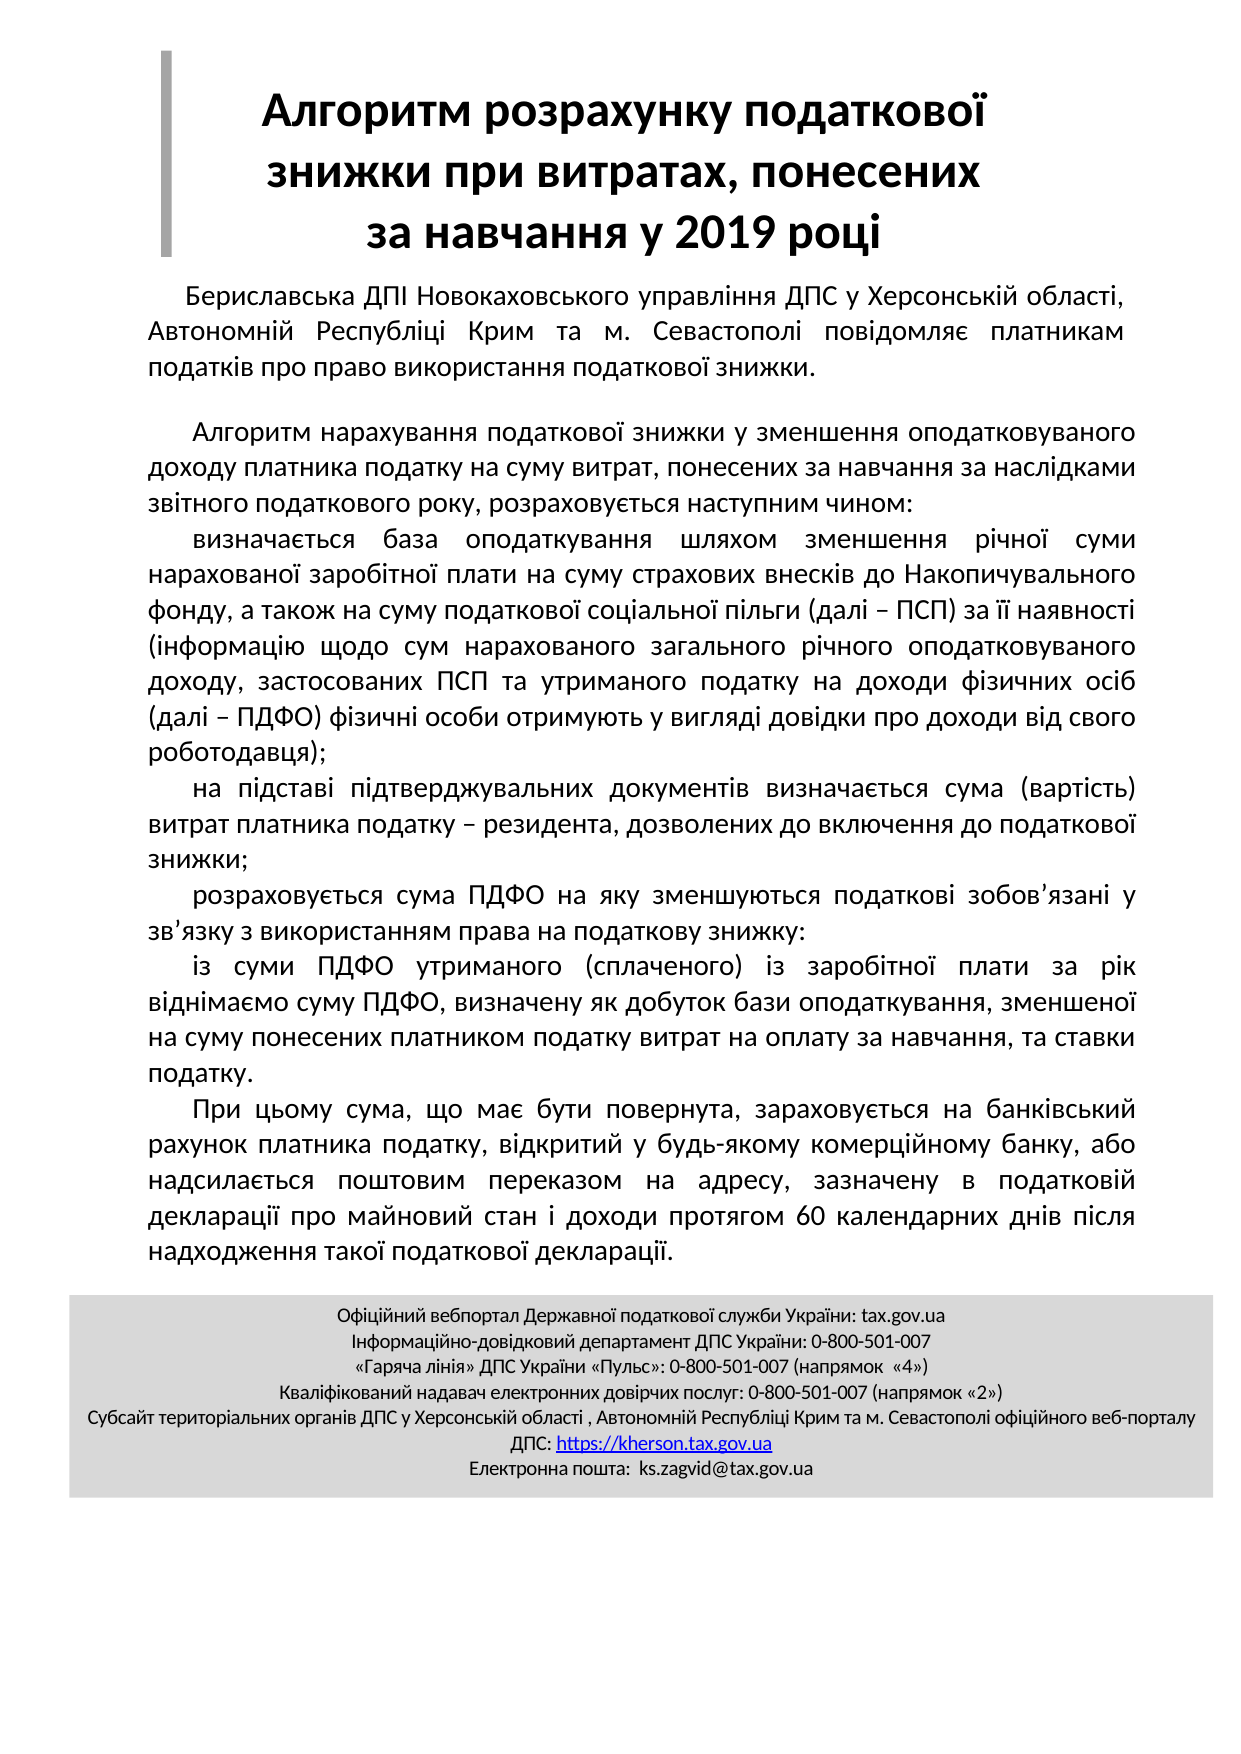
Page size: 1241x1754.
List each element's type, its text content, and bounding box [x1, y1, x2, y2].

text на підставі підтверджувальних документів визначається сума (вартість) витрат платника податку – резидента, дозволених до включення до податкової знижки; [148, 769, 1137, 876]
text При цьому сума, що має бути повернута, зараховується на банківський рахунок платника податку, відкритий у будь-якому комерційному банку, або надсилається поштовим переказом на адресу, зазначену в податковій декларації про майновий стан і доходи протягом 60 календарних днів після надходження такої податкової декларації. [148, 1090, 1137, 1268]
text визначається база оподаткування шляхом зменшення річної суми нарахованої заробітної плати на суму страхових внесків до Накопичувального фонду, а також на суму податкової соціальної пільги (далі – ПСП) за її наявності (інформацію щодо сум нарахованого загального річного оподатковуваного доходу, застосованих ПСП та утриманого податку на доходи фізичних осіб (далі – ПДФО) фізичні особи отримують у вигляді довідки про доходи від свого роботодавця); [148, 520, 1137, 769]
text із суми ПДФО утриманого (сплаченого) із заробітної плати за рік віднімаємо суму ПДФО, визначену як добуток бази оподаткування, зменшеної на суму понесених платником податку витрат на оплату за навчання, та ставки податку. [148, 947, 1137, 1090]
text Бериславська ДПІ Новокаховського управління ДПС у Херсонській області, Автономній Республіці Крим та м. Севастополі повідомляє платникам податків про право використання податкової знижки. [148, 277, 1125, 384]
text розраховується сума ПДФО на яку зменшуються податкові зобов’язані у зв’язку з використанням права на податкову знижку: [148, 876, 1137, 947]
text Алгоритм нарахування податкової знижки у зменшення оподатковуваного доходу платника податку на суму витрат, понесених за навчання за наслідками звітного податкового року, розраховується наступним чином: [148, 413, 1137, 520]
